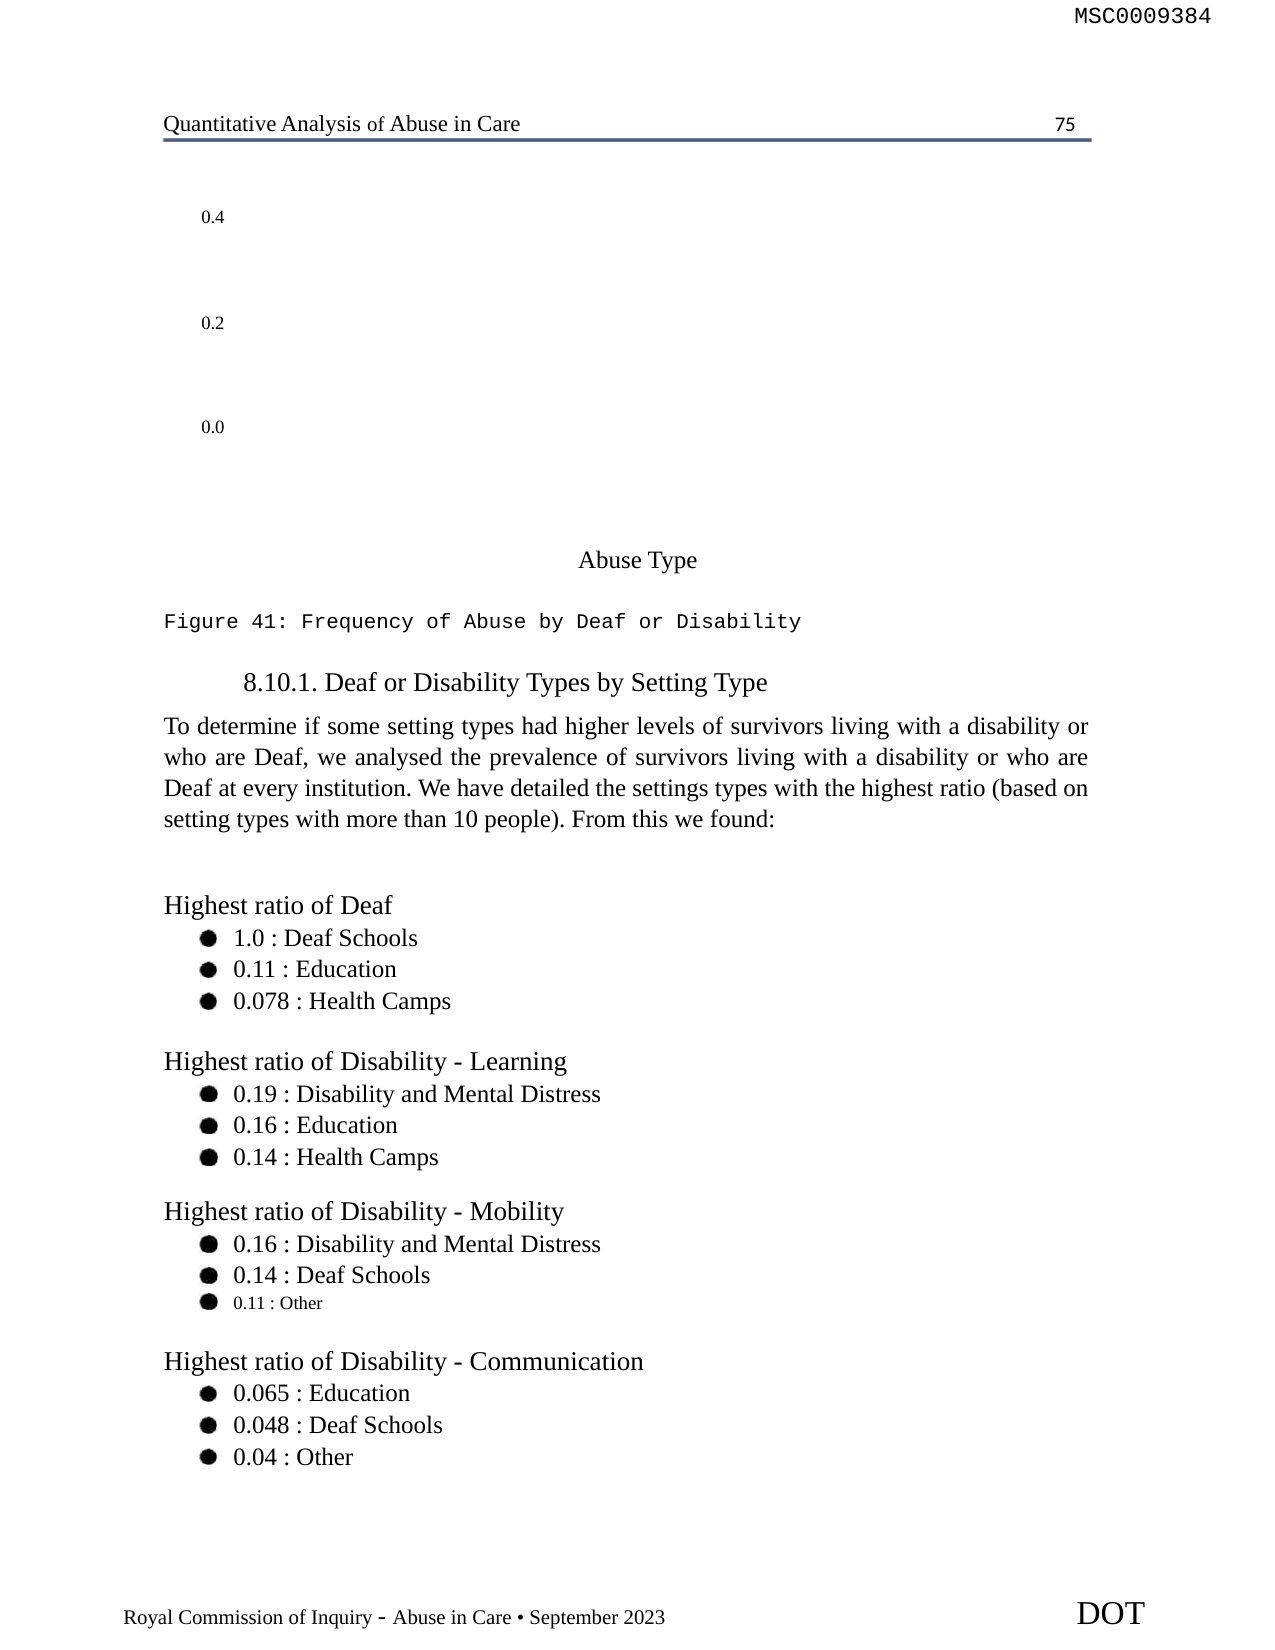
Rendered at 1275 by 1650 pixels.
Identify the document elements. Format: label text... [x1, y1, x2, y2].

text 0.0 [201, 416, 1042, 437]
picture [199, 1293, 218, 1310]
subtitle Highest ratio of Deaf [163, 889, 1091, 921]
picture [199, 961, 217, 978]
picture [199, 929, 217, 947]
picture [199, 1448, 217, 1465]
list 0.16 : Disability and Mental Distress [198, 1229, 1089, 1258]
picture [199, 1117, 218, 1134]
picture [199, 1267, 218, 1284]
list 0.065 : Education [198, 1378, 1089, 1407]
picture [199, 992, 217, 1010]
list 0.16 : Education [198, 1110, 1089, 1139]
list 0.14 : Health Camps [198, 1142, 1089, 1171]
text Abuse Type [328, 545, 947, 574]
subtitle Highest ratio of Disability - Communication [163, 1345, 1091, 1376]
text 0.4 [201, 206, 1042, 228]
subtitle Highest ratio of Disability - Learning [163, 1045, 1091, 1076]
picture [199, 1385, 217, 1402]
picture [199, 1416, 217, 1434]
list 0.04 : Other [198, 1442, 1089, 1470]
text 0.2 [201, 312, 1042, 333]
picture [199, 1085, 218, 1102]
subtitle 8.10.1. Deaf or Disability Types by Setting Type [243, 666, 1091, 697]
list 0.14 : Deaf Schools [198, 1260, 1089, 1289]
list 0.078 : Health Camps [198, 986, 1089, 1015]
picture [199, 1235, 218, 1253]
list 0.19 : Disability and Mental Distress [198, 1079, 1089, 1107]
picture [162, 138, 1092, 142]
subtitle Highest ratio of Disability - Mobility [163, 1195, 1091, 1226]
list 1.0 : Deaf Schools [198, 923, 1089, 952]
text Figure 41: Frequency of Abuse by Deaf or Disability [163, 611, 1091, 635]
picture [199, 1148, 218, 1166]
text To determine if some setting types had higher levels of survivors living with a disability or who are Deaf, we analysed the prevalence of survivors living with a disability or who are Deaf at every institution. We have detailed the settings types with the highest ratio (based on setting types with more than 10 people). From this we found: [163, 711, 1089, 833]
list 0.11 : Education [198, 954, 1089, 983]
list 0.11 : Other [198, 1292, 1089, 1313]
list 0.048 : Deaf Schools [198, 1410, 1089, 1439]
